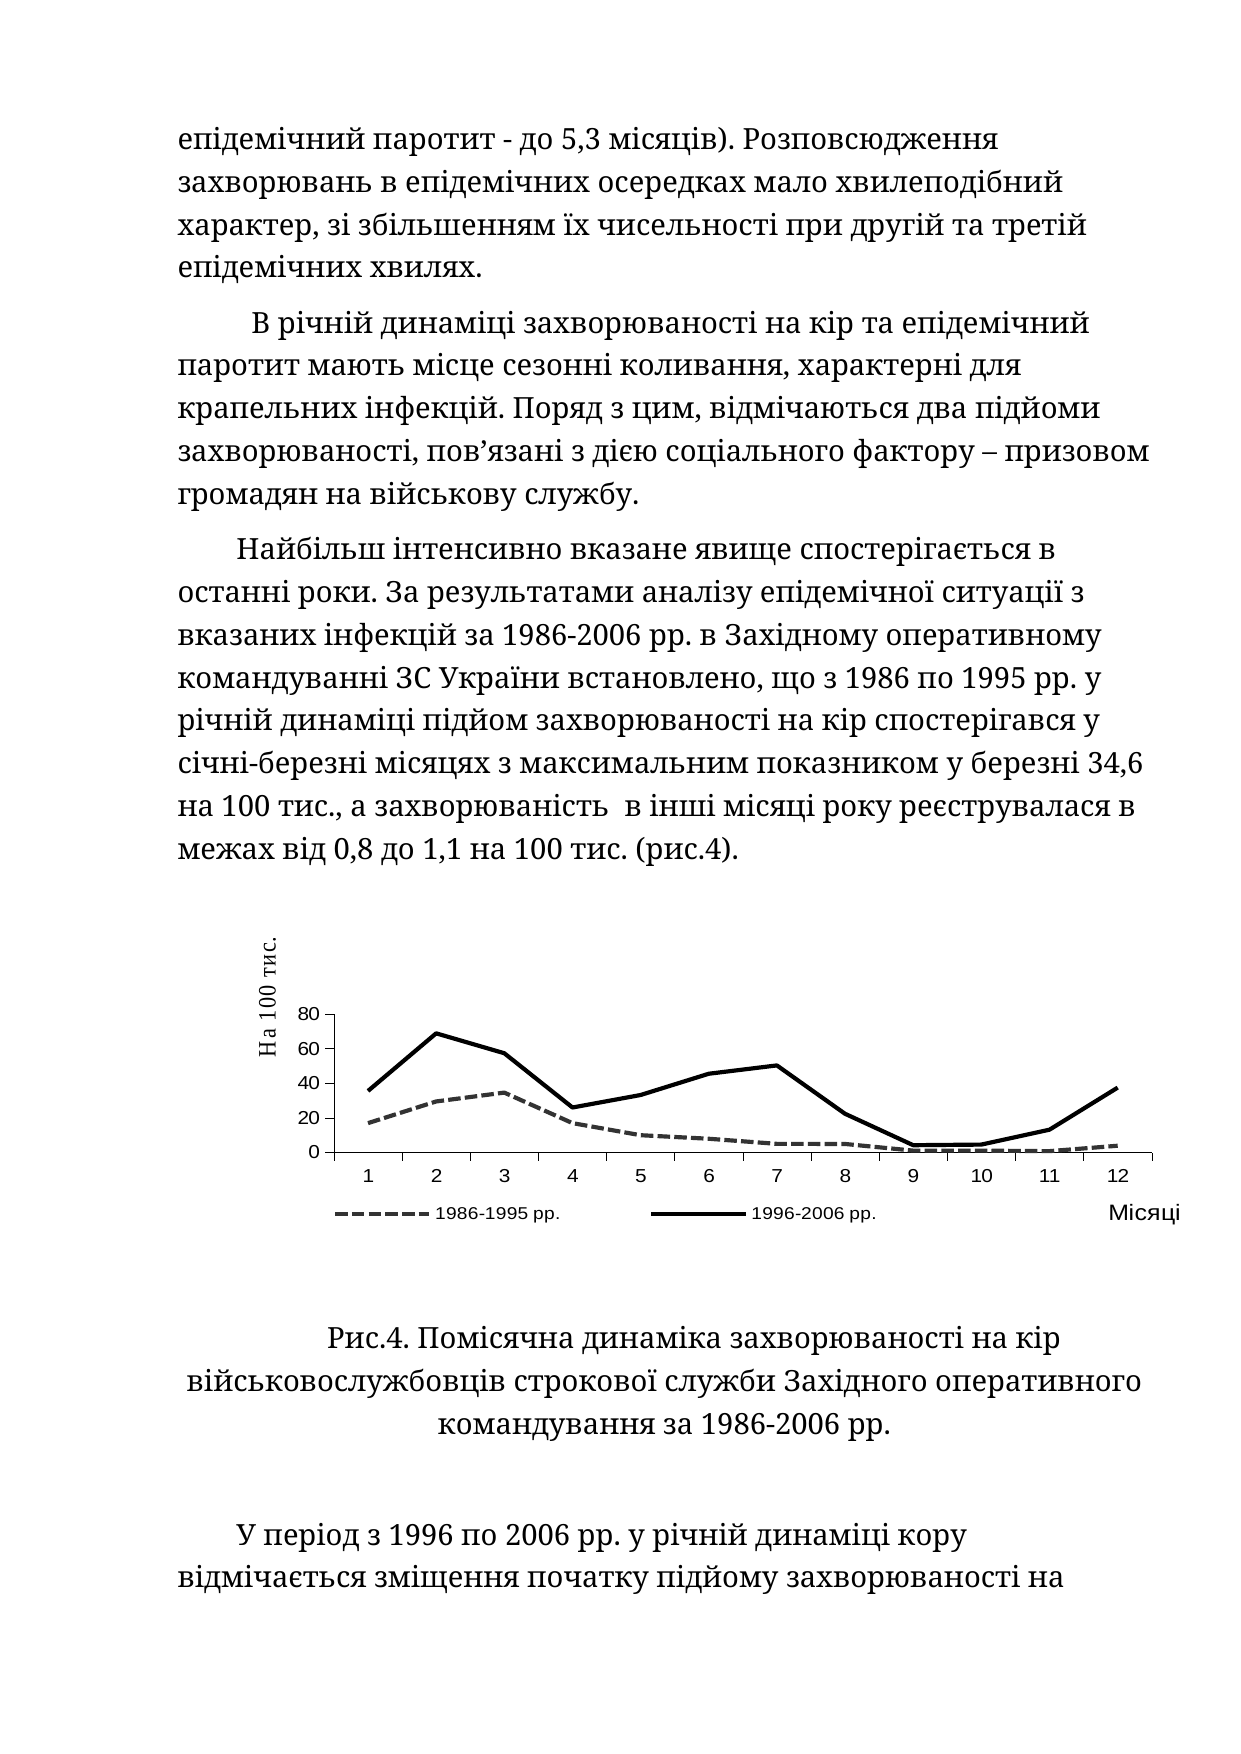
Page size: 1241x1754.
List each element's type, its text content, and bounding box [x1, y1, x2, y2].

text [177, 1514, 1152, 1596]
text Рис.4. Помісячна динаміка захворюваності на кір військовослужбовців строкової служби Західного оперативного командування за 1986-2006 рр. [177, 1318, 1152, 1443]
text В річній динаміці захворюваності на кір та епідемічний паротит мають місце сезонні коливання, характерні для крапельних інфекцій. Поряд з цим, відмічаються два підйоми захворюваності, пов’язані з дією соціального фактору – призовом громадян на військову службу. [177, 302, 1152, 513]
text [177, 118, 1152, 286]
text Найбільш інтенсивно вказане явище спостерігається в останні роки. За результатами аналізу епідемічної ситуації з вказаних інфекцій за 1986-2006 рр. в Західному оперативному командуванні ЗС України встановлено, що з 1986 по 1995 рр. у річній динаміці підйом захворюваності на кір спостерігався у січні-березні місяцях з максимальним показником у березні 34,6 на 100 тис., а захворюваність в інші місяці року реєструвалася в межах від 0,8 до 1,1 на 100 тис. (рис.4). [177, 528, 1152, 868]
